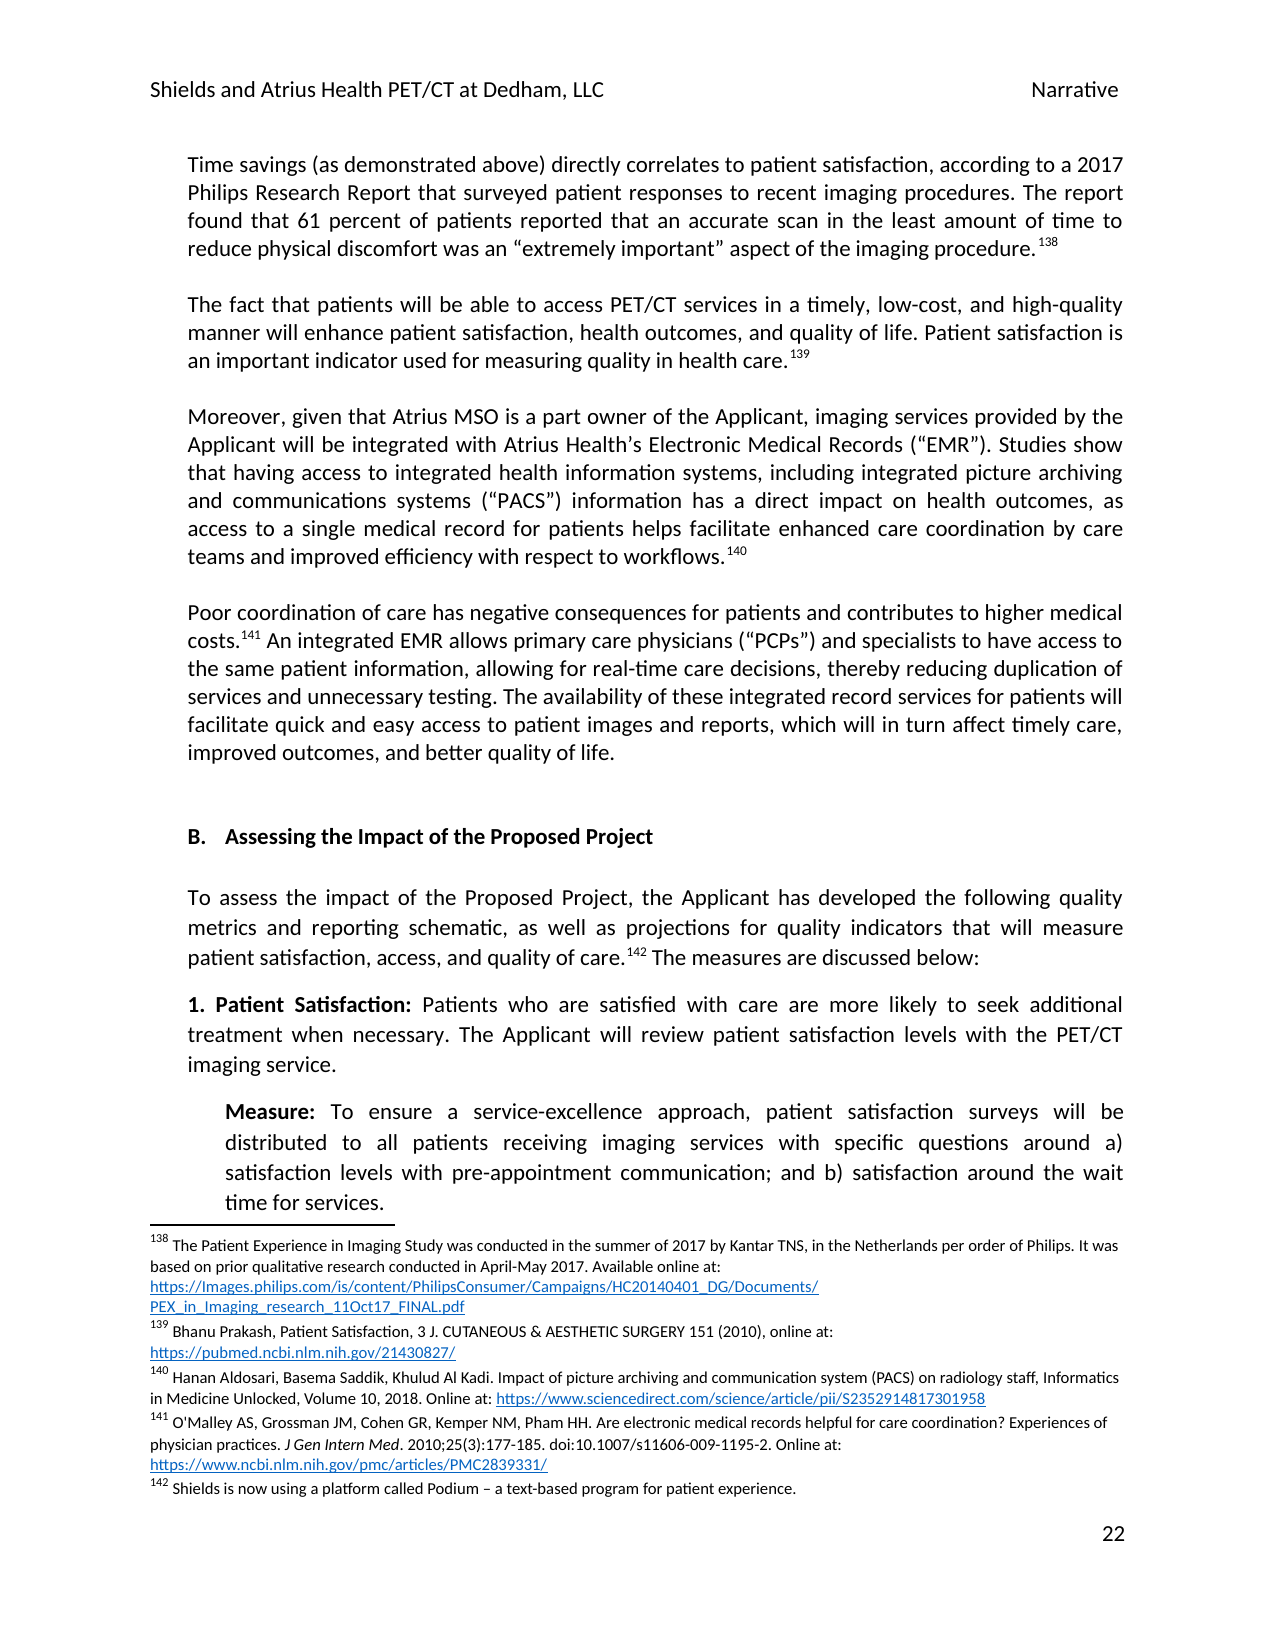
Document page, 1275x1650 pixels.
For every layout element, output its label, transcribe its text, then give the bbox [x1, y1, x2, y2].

text Measure: To ensure a service-excellence approach, patient satisfaction surveys will be distributed to all patients receiving imaging services with specific questions around a) satisfaction levels with pre-appointment communication; and b) satisfaction around the wait time for services. [225, 1097, 1125, 1216]
text The fact that patients will be able to access PET/CT services in a timely, low-cost, and high-quality manner will enhance patient satisfaction, health outcomes, and quality of life. Patient satisfaction is an important indicator used for measuring quality in health care. [187, 290, 1125, 374]
text 1. Patient Satisfaction: Patients who are satisfied with care are more likely to seek additional treatment when necessary. The Applicant will review patient satisfaction levels with the PET/CT imaging service. [187, 990, 1125, 1079]
text Time savings (as demonstrated above) directly correlates to patient satisfaction, according to a 2017 Philips Research Report that surveyed patient responses to recent imaging procedures. The report found that 61 percent of patients reported that an accurate scan in the least amount of time to reduce physical discomfort was an “extremely important” aspect of the imaging procedure. [187, 150, 1125, 262]
text Moreover, given that Atrius MSO is a part owner of the Applicant, imaging services provided by the Applicant will be integrated with Atrius Health’s Electronic Medical Records (“EMR”). Studies show that having access to integrated health information systems, including integrated picture archiving and communications systems (“PACS”) information has a direct impact on health outcomes, as access to a single medical record for patients helps facilitate enhanced care coordination by care teams and improved efficiency with respect to workflows. [187, 402, 1125, 570]
text To assess the impact of the Proposed Project, the Applicant has developed the following quality metrics and reporting schematic, as well as projections for quality indicators that will measure patient satisfaction, access, and quality of care. The measures are discussed below: [187, 883, 1125, 971]
list Assessing the Impact of the Proposed Project [187, 822, 1125, 851]
text Poor coordination of care has negative consequences for patients and contributes to higher medical costs. An integrated EMR allows primary care physicians (“PCPs”) and specialists to have access to the same patient information, allowing for real-time care decisions, thereby reducing duplication of services and unnecessary testing. The availability of these integrated record services for patients will facilitate quick and easy access to patient images and reports, which will in turn affect timely care, improved outcomes, and better quality of life. [187, 598, 1125, 766]
